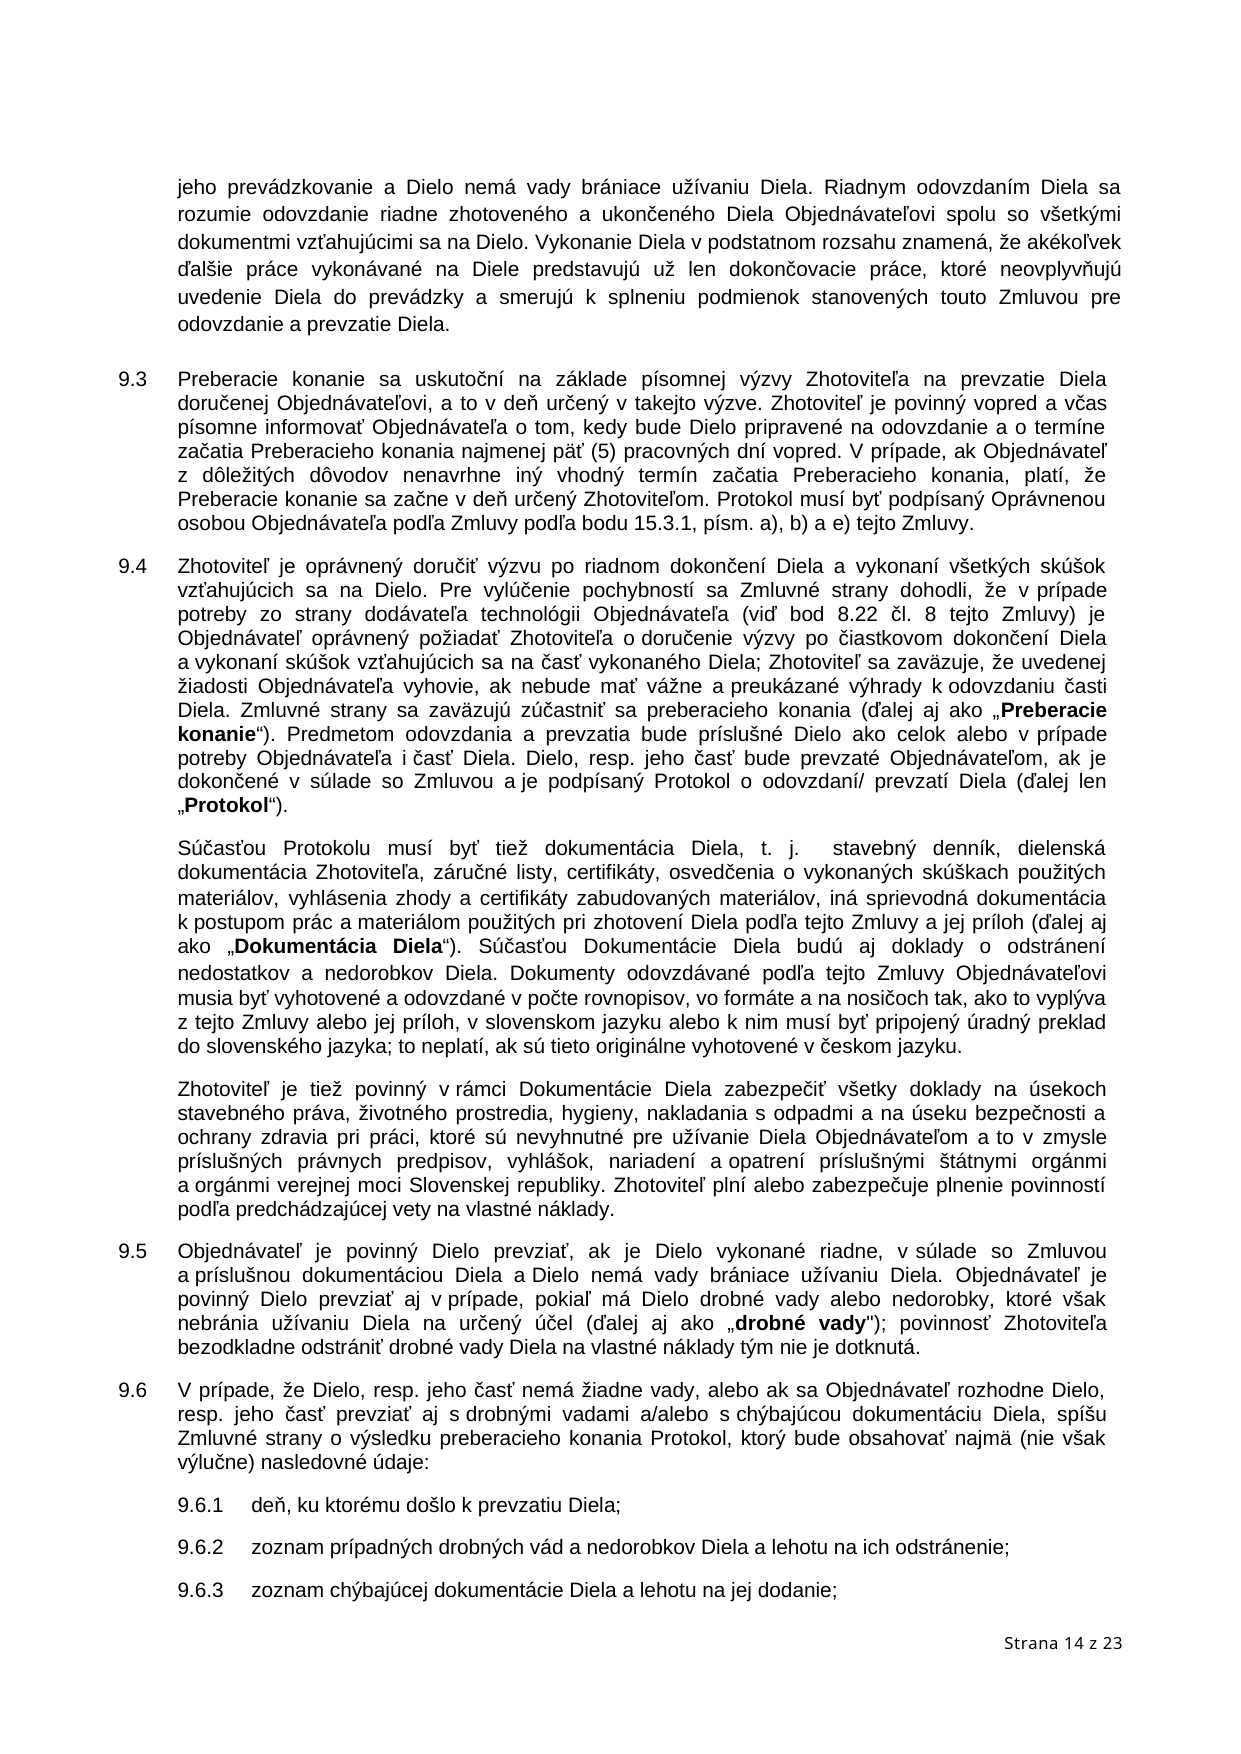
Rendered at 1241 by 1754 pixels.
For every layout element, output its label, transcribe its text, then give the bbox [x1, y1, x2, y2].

list Objednávateľ je povinný Dielo prevziať, ak je Dielo vykonané riadne, v súlade so Zmluvou a príslušnou dokumentáciou Diela a Dielo nemá vady brániace užívaniu Diela. Objednávateľ je povinný Dielo prevziať aj v prípade, pokiaľ má Dielo drobné vady alebo nedorobky, ktoré však nebránia užívaniu Diela na určený účel (ďalej aj ako „drobné vady"); povinnosť Zhotoviteľa bezodkladne odstrániť drobné vady Diela na vlastné náklady tým nie je dotknutá. [118, 1239, 1107, 1359]
list Zhotoviteľ je oprávnený doručiť výzvu po riadnom dokončení Diela a vykonaní všetkých skúšok vzťahujúcich sa na Dielo. Pre vylúčenie pochybností sa Zmluvné strany dohodli, že v prípade potreby zo strany dodávateľa technológii Objednávateľa (viď bod 8.22 čl. 8 tejto Zmluvy) je Objednávateľ oprávnený požiadať Zhotoviteľa o doručenie výzvy po čiastkovom dokončení Diela a vykonaní skúšok vzťahujúcich sa na časť vykonaného Diela; Zhotoviteľ sa zaväzuje, že uvedenej žiadosti Objednávateľa vyhovie, ak nebude mať vážne a preukázané výhrady k odovzdaniu časti Diela. Zmluvné strany sa zaväzujú zúčastniť sa preberacieho konania (ďalej aj ako „Preberacie konanie“). Predmetom odovzdania a prevzatia bude príslušné Dielo ako celok alebo v prípade potreby Objednávateľa i časť Diela. Dielo, resp. jeho časť bude prevzaté Objednávateľom, ak je dokončené v súlade so Zmluvou a je podpísaný Protokol o odovzdaní/ prevzatí Diela (ďalej len „Protokol“). [118, 554, 1107, 817]
list Preberacie konanie sa uskutoční na základe písomnej výzvy Zhotoviteľa na prevzatie Diela doručenej Objednávateľovi, a to v deň určený v takejto výzve. Zhotoviteľ je povinný vopred a včas písomne informovať Objednávateľa o tom, kedy bude Dielo pripravené na odovzdanie a o termíne začatia Preberacieho konania najmenej päť (5) pracovných dní vopred. V prípade, ak Objednávateľ z dôležitých dôvodov nenavrhne iný vhodný termín začatia Preberacieho konania, platí, že Preberacie konanie sa začne v deň určený Zhotoviteľom. Protokol musí byť podpísaný Oprávnenou osobou Objednávateľa podľa Zmluvy podľa bodu 15.3.1, písm. a), b) a e) tejto Zmluvy. [118, 367, 1107, 535]
list deň, ku ktorému došlo k prevzatiu Diela; [177, 1492, 1107, 1516]
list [118, 175, 1122, 336]
list Zhotoviteľ je tiež povinný v rámci Dokumentácie Diela zabezpečiť všetky doklady na úsekoch stavebného práva, životného prostredia, hygieny, nakladania s odpadmi a na úseku bezpečnosti a ochrany zdravia pri práci, ktoré sú nevyhnutné pre užívanie Diela Objednávateľom a to v zmysle príslušných právnych predpisov, vyhlášok, nariadení a opatrení príslušnými štátnymi orgánmi a orgánmi verejnej moci Slovenskej republiky. Zhotoviteľ plní alebo zabezpečuje plnenie povinností podľa predchádzajúcej vety na vlastné náklady. [177, 1077, 1107, 1221]
list zoznam chýbajúcej dokumentácie Diela a lehotu na jej dodanie; [177, 1578, 1107, 1602]
list zoznam prípadných drobných vád a nedorobkov Diela a lehotu na ich odstránenie; [177, 1535, 1107, 1559]
list V prípade, že Dielo, resp. jeho časť nemá žiadne vady, alebo ak sa Objednávateľ rozhodne Dielo, resp. jeho časť prevziať aj s drobnými vadami a/alebo s chýbajúcou dokumentáciu Diela, spíšu Zmluvné strany o výsledku preberacieho konania Protokol, ktorý bude obsahovať najmä (nie však výlučne) nasledovné údaje: [118, 1378, 1107, 1474]
list Súčasťou Protokolu musí byť tiež dokumentácia Diela, t. j. stavebný denník, dielenská dokumentácia Zhotoviteľa, záručné listy, certifikáty, osvedčenia o vykonaných skúškach použitých materiálov, vyhlásenia zhody a certifikáty zabudovaných materiálov, iná sprievodná dokumentácia k postupom prác a materiálom použitých pri zhotovení Diela podľa tejto Zmluvy a jej príloh (ďalej aj ako „Dokumentácia Diela“). Súčasťou Dokumentácie Diela budú aj doklady o odstránení nedostatkov a nedorobkov Diela. Dokumenty odovzdávané podľa tejto Zmluvy Objednávateľovi musia byť vyhotovené a odovzdané v počte rovnopisov, vo formáte a na nosičoch tak, ako to vyplýva z tejto Zmluvy alebo jej príloh, v slovenskom jazyku alebo k nim musí byť pripojený úradný preklad do slovenského jazyka; to neplatí, ak sú tieto originálne vyhotovené v českom jazyku. [177, 836, 1107, 1058]
